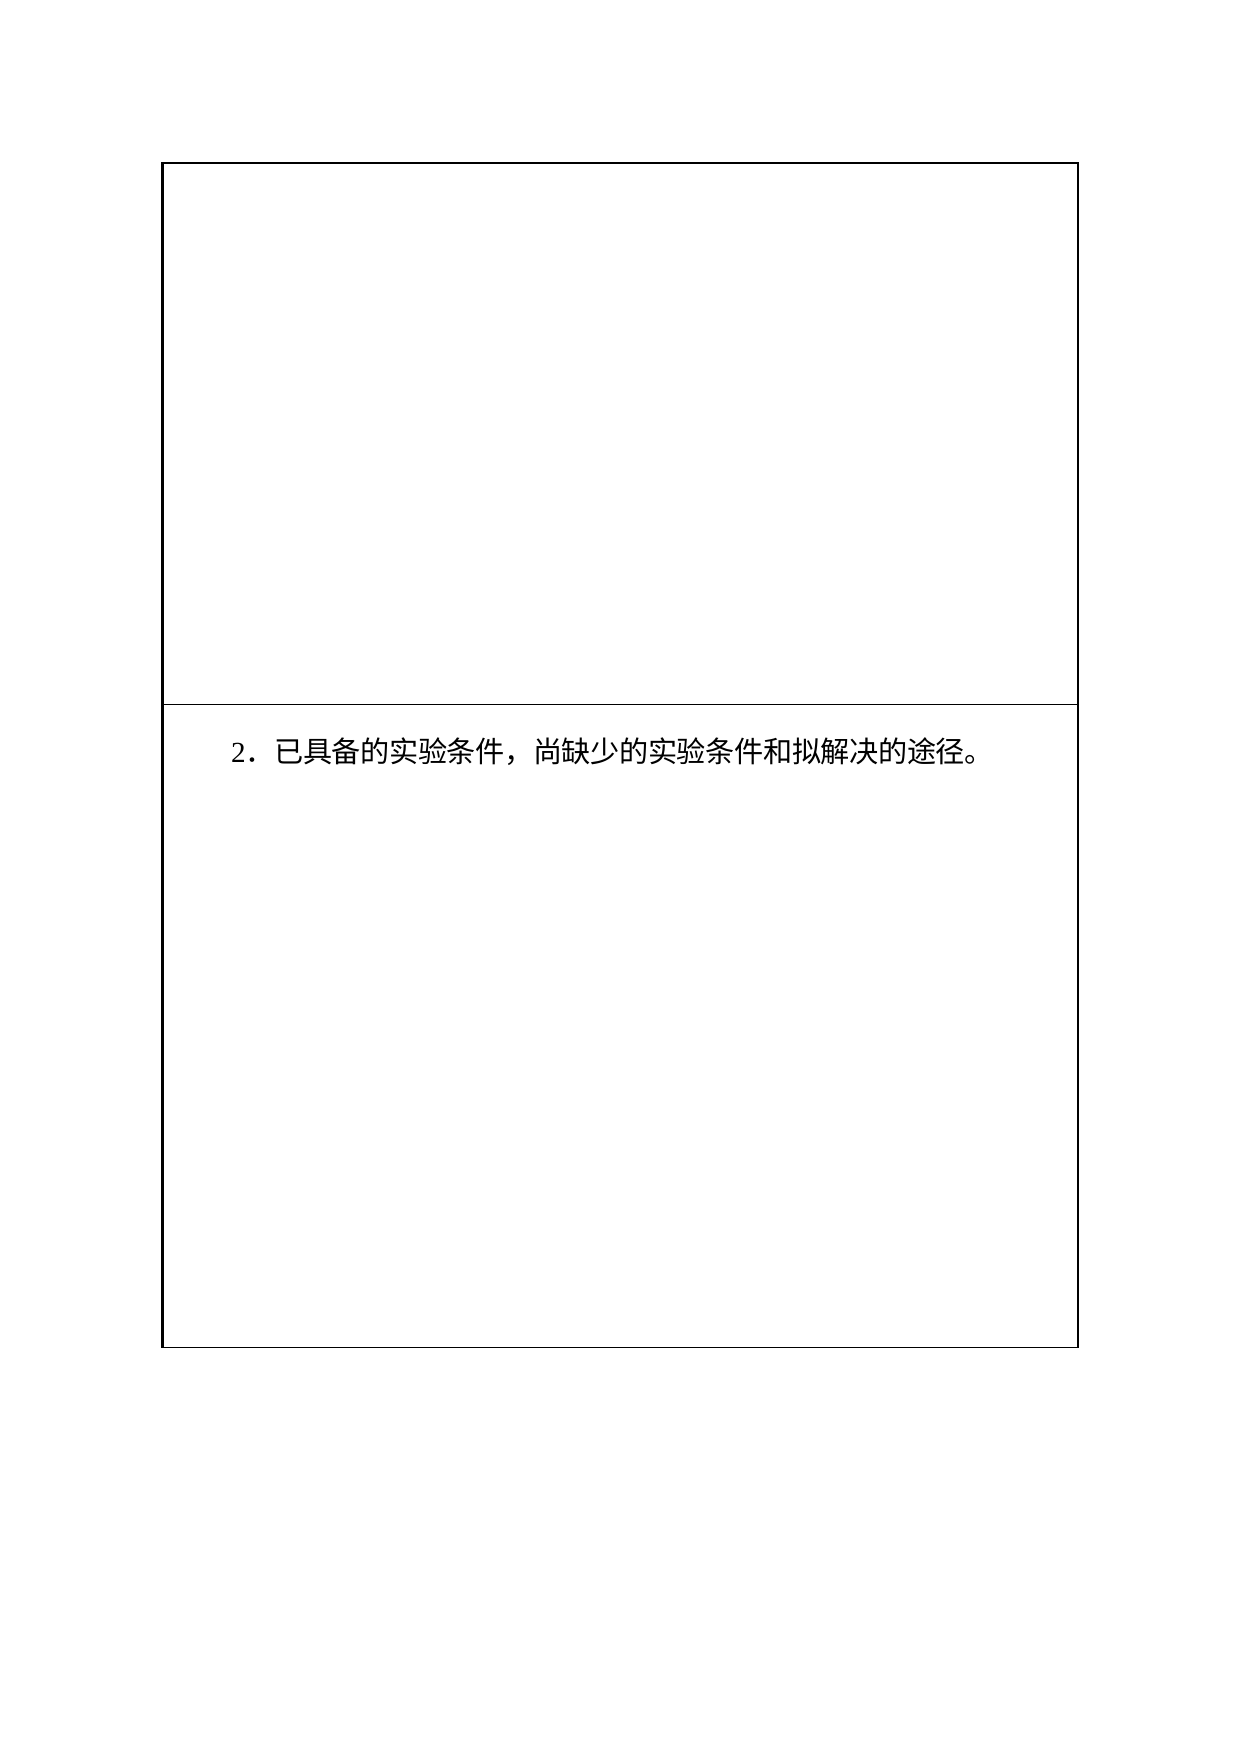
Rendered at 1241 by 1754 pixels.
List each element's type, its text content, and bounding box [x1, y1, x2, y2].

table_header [164, 164, 1077, 704]
table_cell 2．已具备的实验条件，尚缺少的实验条件和拟解决的途径。 [164, 705, 1077, 1347]
